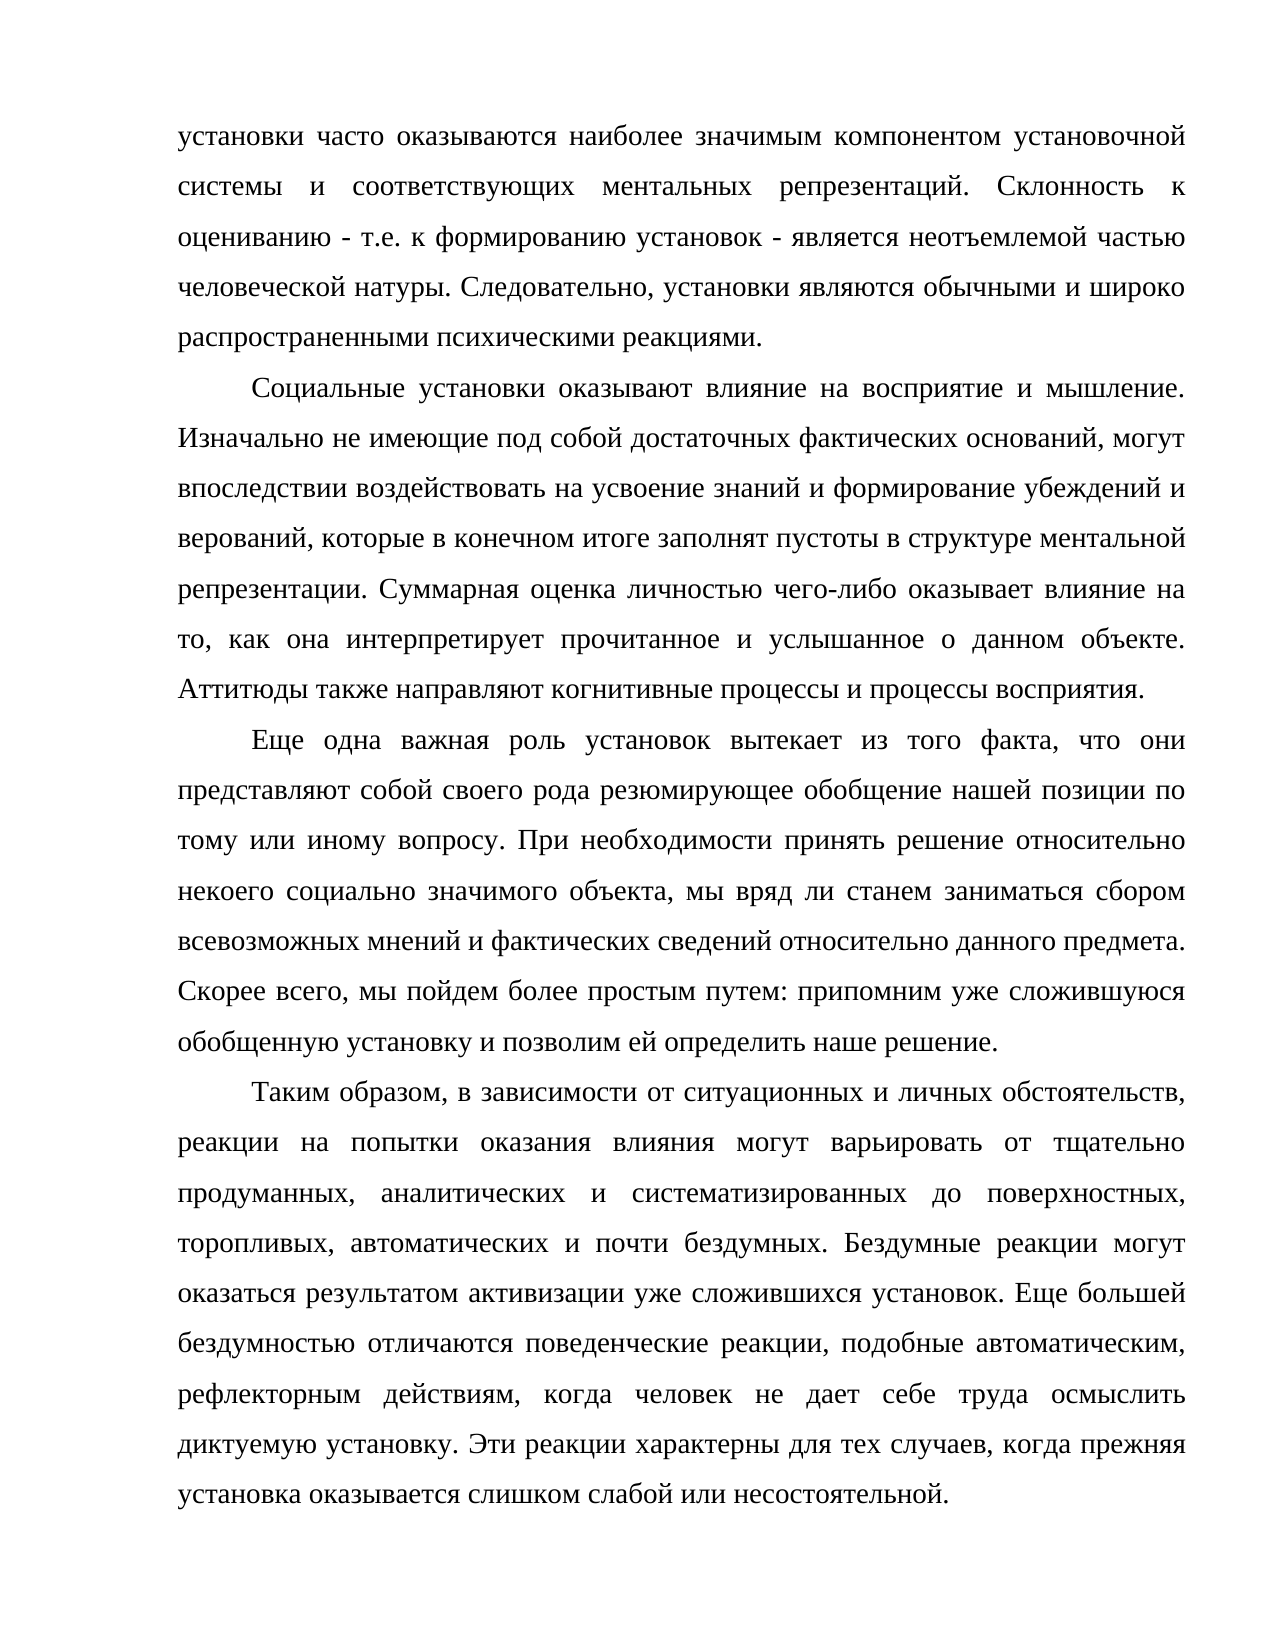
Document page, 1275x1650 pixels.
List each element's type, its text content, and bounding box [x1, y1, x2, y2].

text Еще одна важная роль установок вытекает из того факта, что они представляют собой своего рода резюмирующее обобщение нашей позиции по тому или иному вопросу. При необходимости принять решение относительно некоего социально значимого объекта, мы вряд ли станем заниматься сбором всевозможных мнений и фактических сведений относительно данного предмета. Скорее всего, мы пойдем более простым путем: припомним уже сложившуюся обобщенную установку и позволим ей определить наше решение. [177, 722, 1186, 1057]
text Социальные установки оказывают влияние на восприятие и мышление. Изначально не имеющие под собой достаточных фактических оснований, могут впоследствии воздействовать на усвоение знаний и формирование убеждений и верований, которые в конечном итоге заполнят пустоты в структуре ментальной репрезентации. Суммарная оценка личностью чего-либо оказывает влияние на то, как она интерпретирует прочитанное и услышанное о данном объекте. Аттитюды также направляют когнитивные процессы и процессы восприятия. [177, 370, 1186, 705]
text Таким образом, в зависимости от ситуационных и личных обстоятельств, реакции на попытки оказания влияния могут варьировать от тщательно продуманных, аналитических и систематизированных до поверхностных, торопливых, автоматических и почти бездумных. Бездумные реакции могут оказаться результатом активизации уже сложившихся установок. Еще большей бездумностью отличаются поведенческие реакции, подобные автоматическим, рефлекторным действиям, когда человек не дает себе труда осмыслить диктуемую установку. Эти реакции характерны для тех случаев, когда прежняя установка оказывается слишком слабой или несостоятельной. [177, 1074, 1186, 1510]
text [177, 118, 1186, 353]
